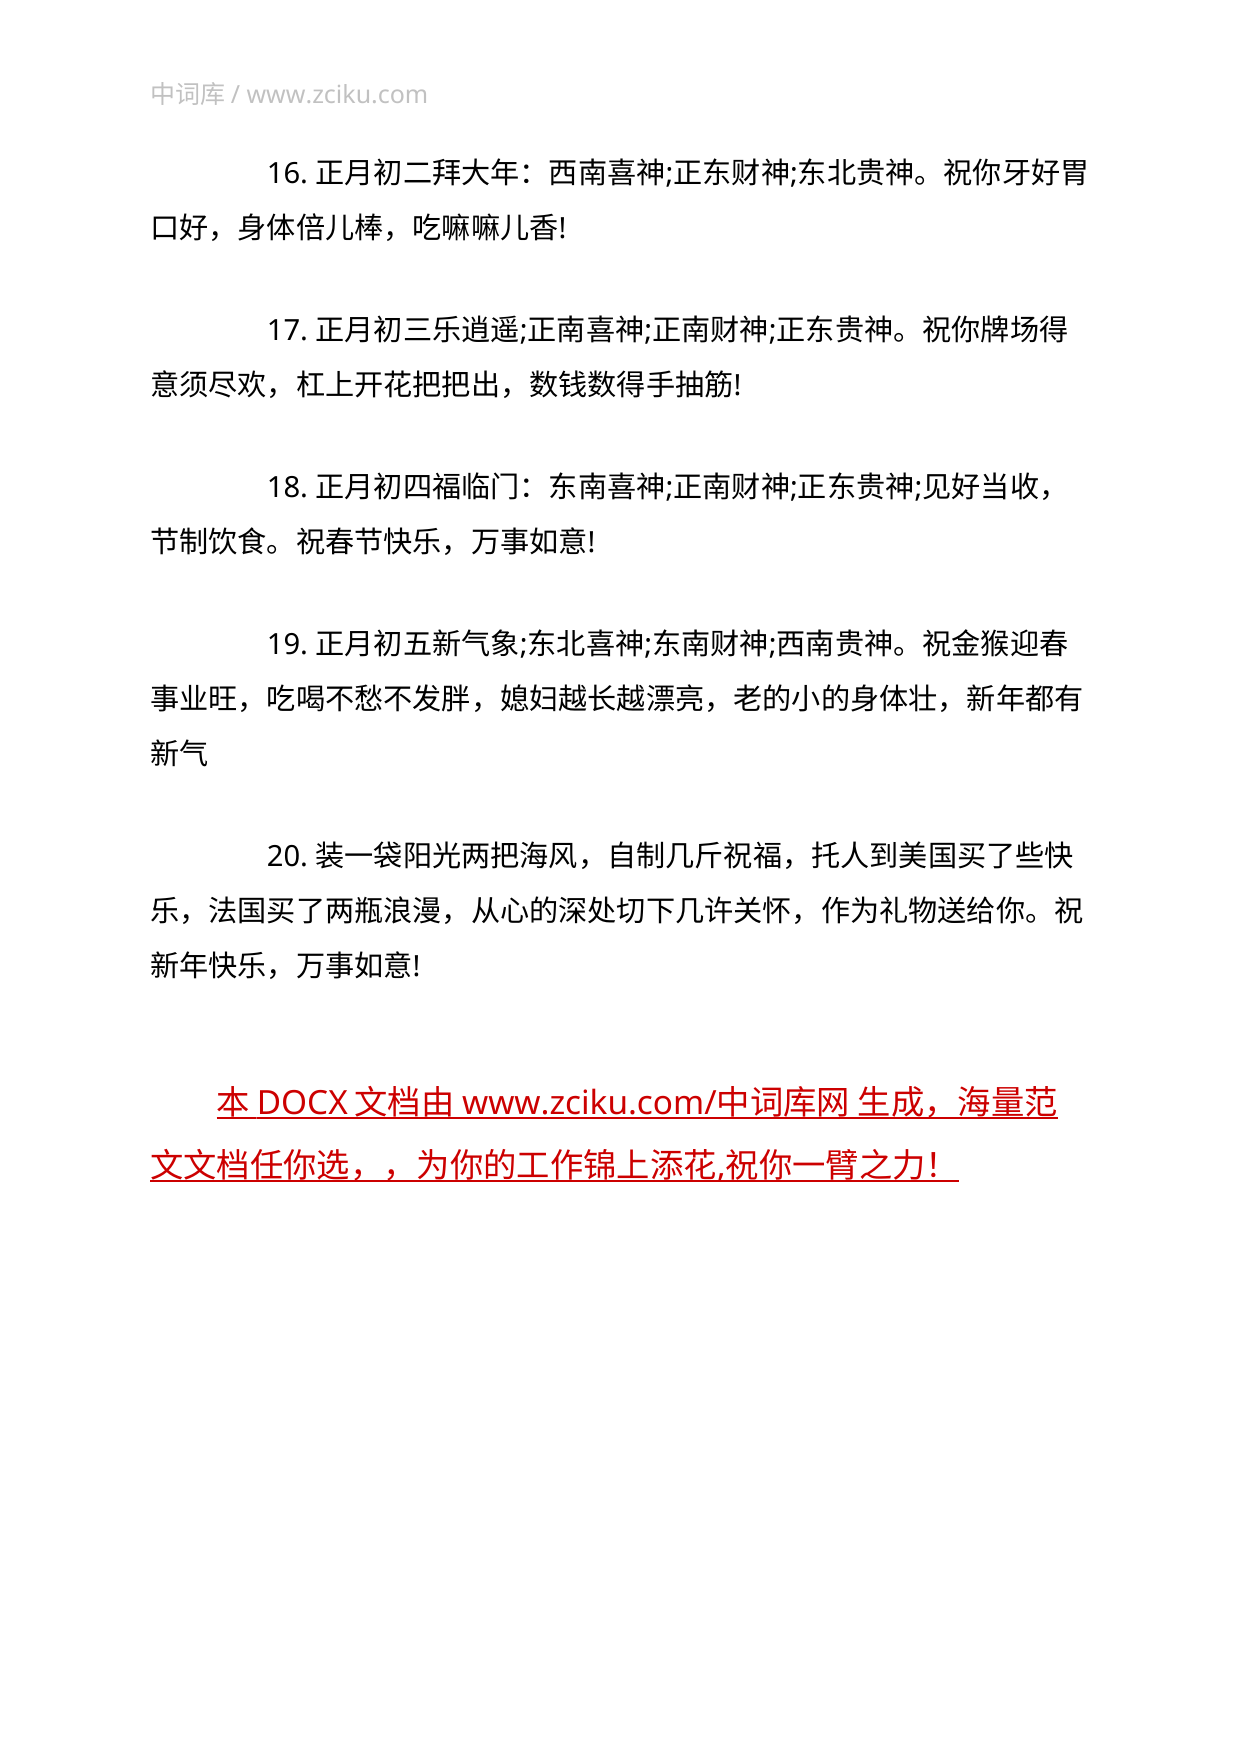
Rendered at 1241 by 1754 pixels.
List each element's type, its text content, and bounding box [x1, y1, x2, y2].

text 19. 正月初五新气象;东北喜神;东南财神;西南贵神。祝金猴迎春事业旺，吃喝不愁不发胖，媳妇越长越漂亮，老的小的身体壮，新年都有新气 [150, 621, 1090, 773]
text 本DOCX文档由 www.zciku.com/中词库网 生成，海量范文文档任你选，，为你的工作锦上添花,祝你一臂之力！ [150, 1076, 1090, 1187]
text 18. 正月初四福临门：东南喜神;正南财神;正东贵神;见好当收，节制饮食。祝春节快乐，万事如意! [150, 464, 1090, 561]
text 16. 正月初二拜大年：西南喜神;正东财神;东北贵神。祝你牙好胃口好，身体倍儿棒，吃嘛嘛儿香! [150, 150, 1090, 247]
text 20. 装一袋阳光两把海风，自制几斤祝福，托人到美国买了些快乐，法国买了两瓶浪漫，从心的深处切下几许关怀，作为礼物送给你。祝新年快乐，万事如意! [150, 833, 1090, 985]
text 17. 正月初三乐逍遥;正南喜神;正南财神;正东贵神。祝你牌场得意须尽欢，杠上开花把把出，数钱数得手抽筋! [150, 307, 1090, 404]
